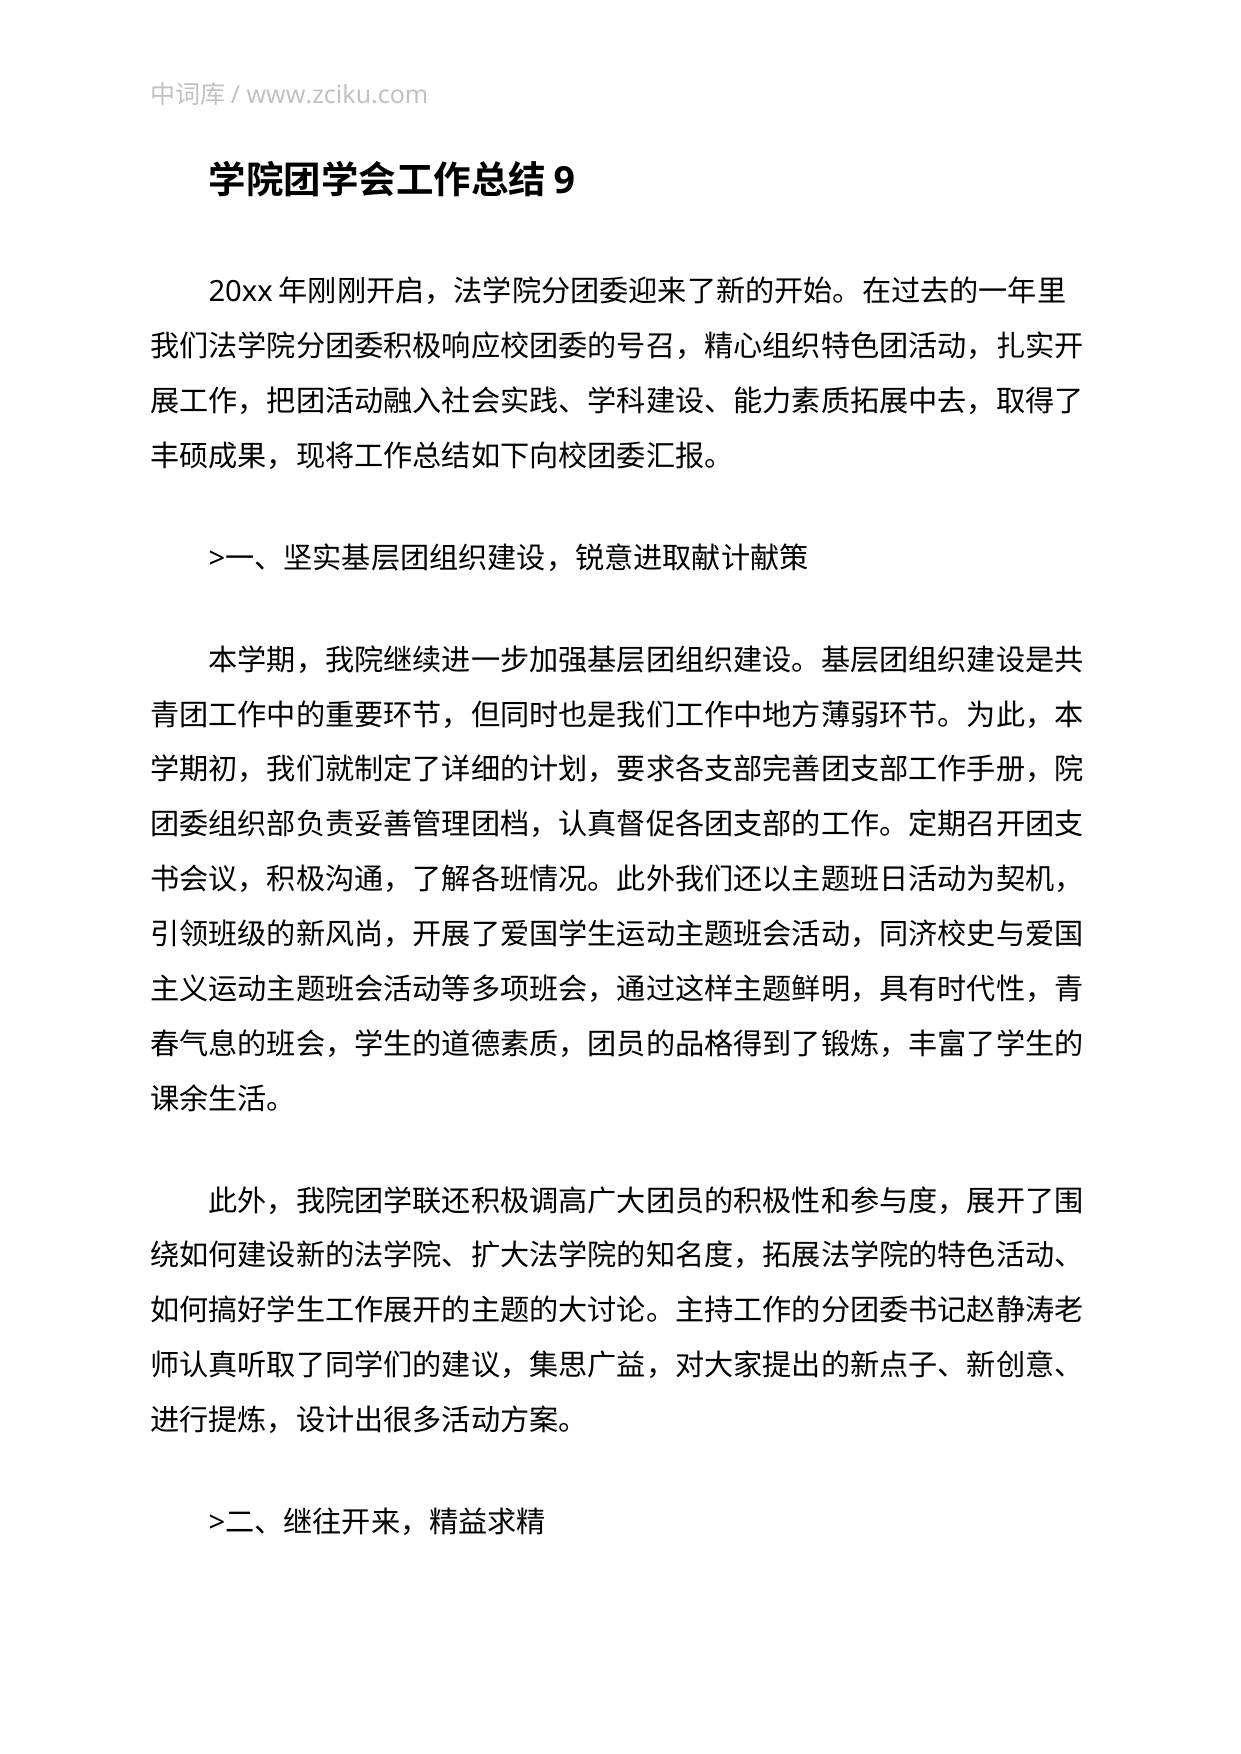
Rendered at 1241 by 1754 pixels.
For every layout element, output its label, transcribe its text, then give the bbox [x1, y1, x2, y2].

text >一、坚实基层团组织建设，锐意进取献计献策 [150, 534, 1090, 577]
text 此外，我院团学联还积极调高广大团员的积极性和参与度，展开了围绕如何建设新的法学院、扩大法学院的知名度，拓展法学院的特色活动、如何搞好学生工作展开的主题的大讨论。主持工作的分团委书记赵静涛老师认真听取了同学们的建议，集思广益，对大家提出的新点子、新创意、进行提炼，设计出很多活动方案。 [150, 1177, 1090, 1439]
text >二、继往开来，精益求精 [150, 1498, 1090, 1541]
text 20xx年刚刚开启，法学院分团委迎来了新的开始。在过去的一年里我们法学院分团委积极响应校团委的号召，精心组织特色团活动，扎实开展工作，把团活动融入社会实践、学科建设、能力素质拓展中去，取得了丰硕成果，现将工作总结如下向校团委汇报。 [150, 268, 1090, 475]
text 本学期，我院继续进一步加强基层团组织建设。基层团组织建设是共青团工作中的重要环节，但同时也是我们工作中地方薄弱环节。为此，本学期初，我们就制定了详细的计划，要求各支部完善团支部工作手册，院团委组织部负责妥善管理团档，认真督促各团支部的工作。定期召开团支书会议，积极沟通，了解各班情况。此外我们还以主题班日活动为契机，引领班级的新风尚，开展了爱国学生运动主题班会活动，同济校史与爱国主义运动主题班会活动等多项班会，通过这样主题鲜明，具有时代性，青春气息的班会，学生的道德素质，团员的品格得到了锻炼，丰富了学生的课余生活。 [150, 636, 1090, 1118]
text 学院团学会工作总结9 [150, 150, 1090, 204]
